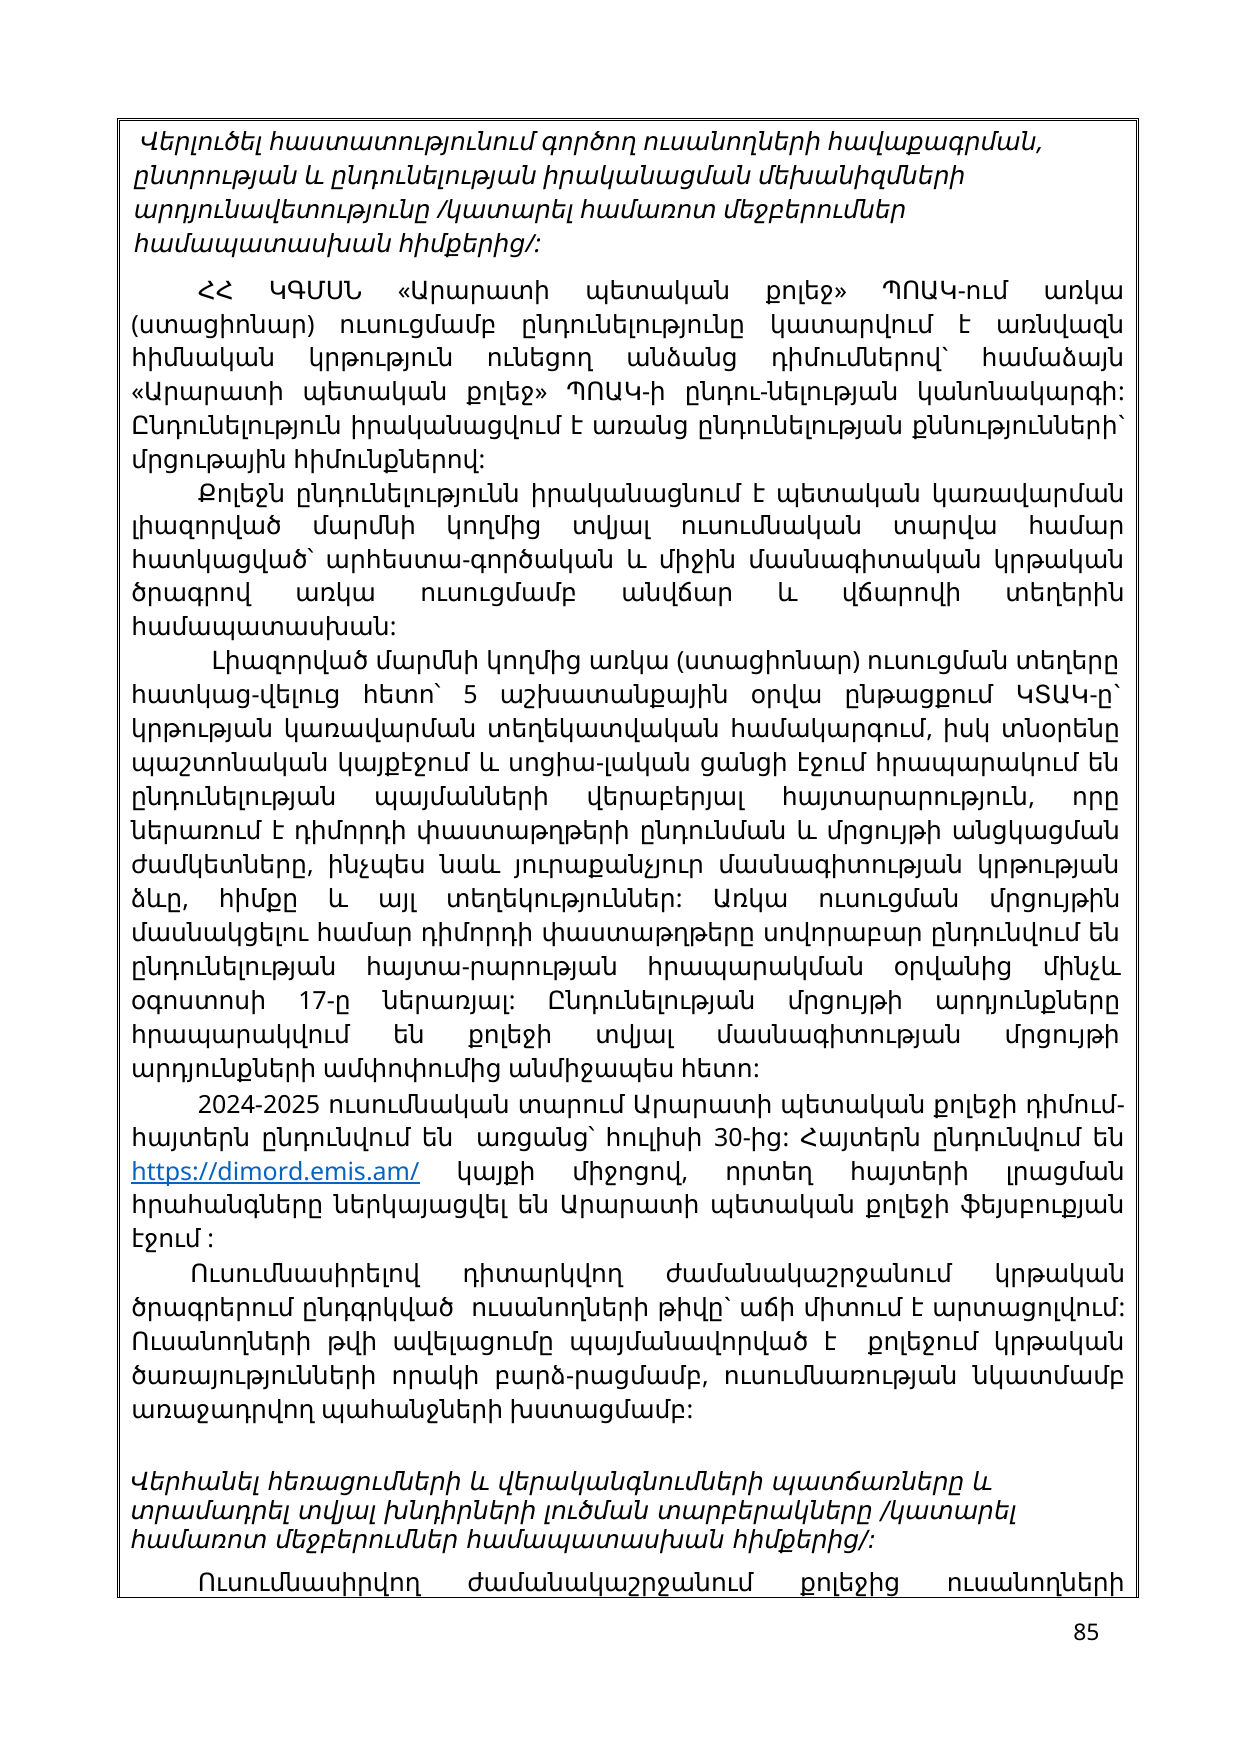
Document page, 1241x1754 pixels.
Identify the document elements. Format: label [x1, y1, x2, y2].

table_cell [120, 121, 1136, 1597]
